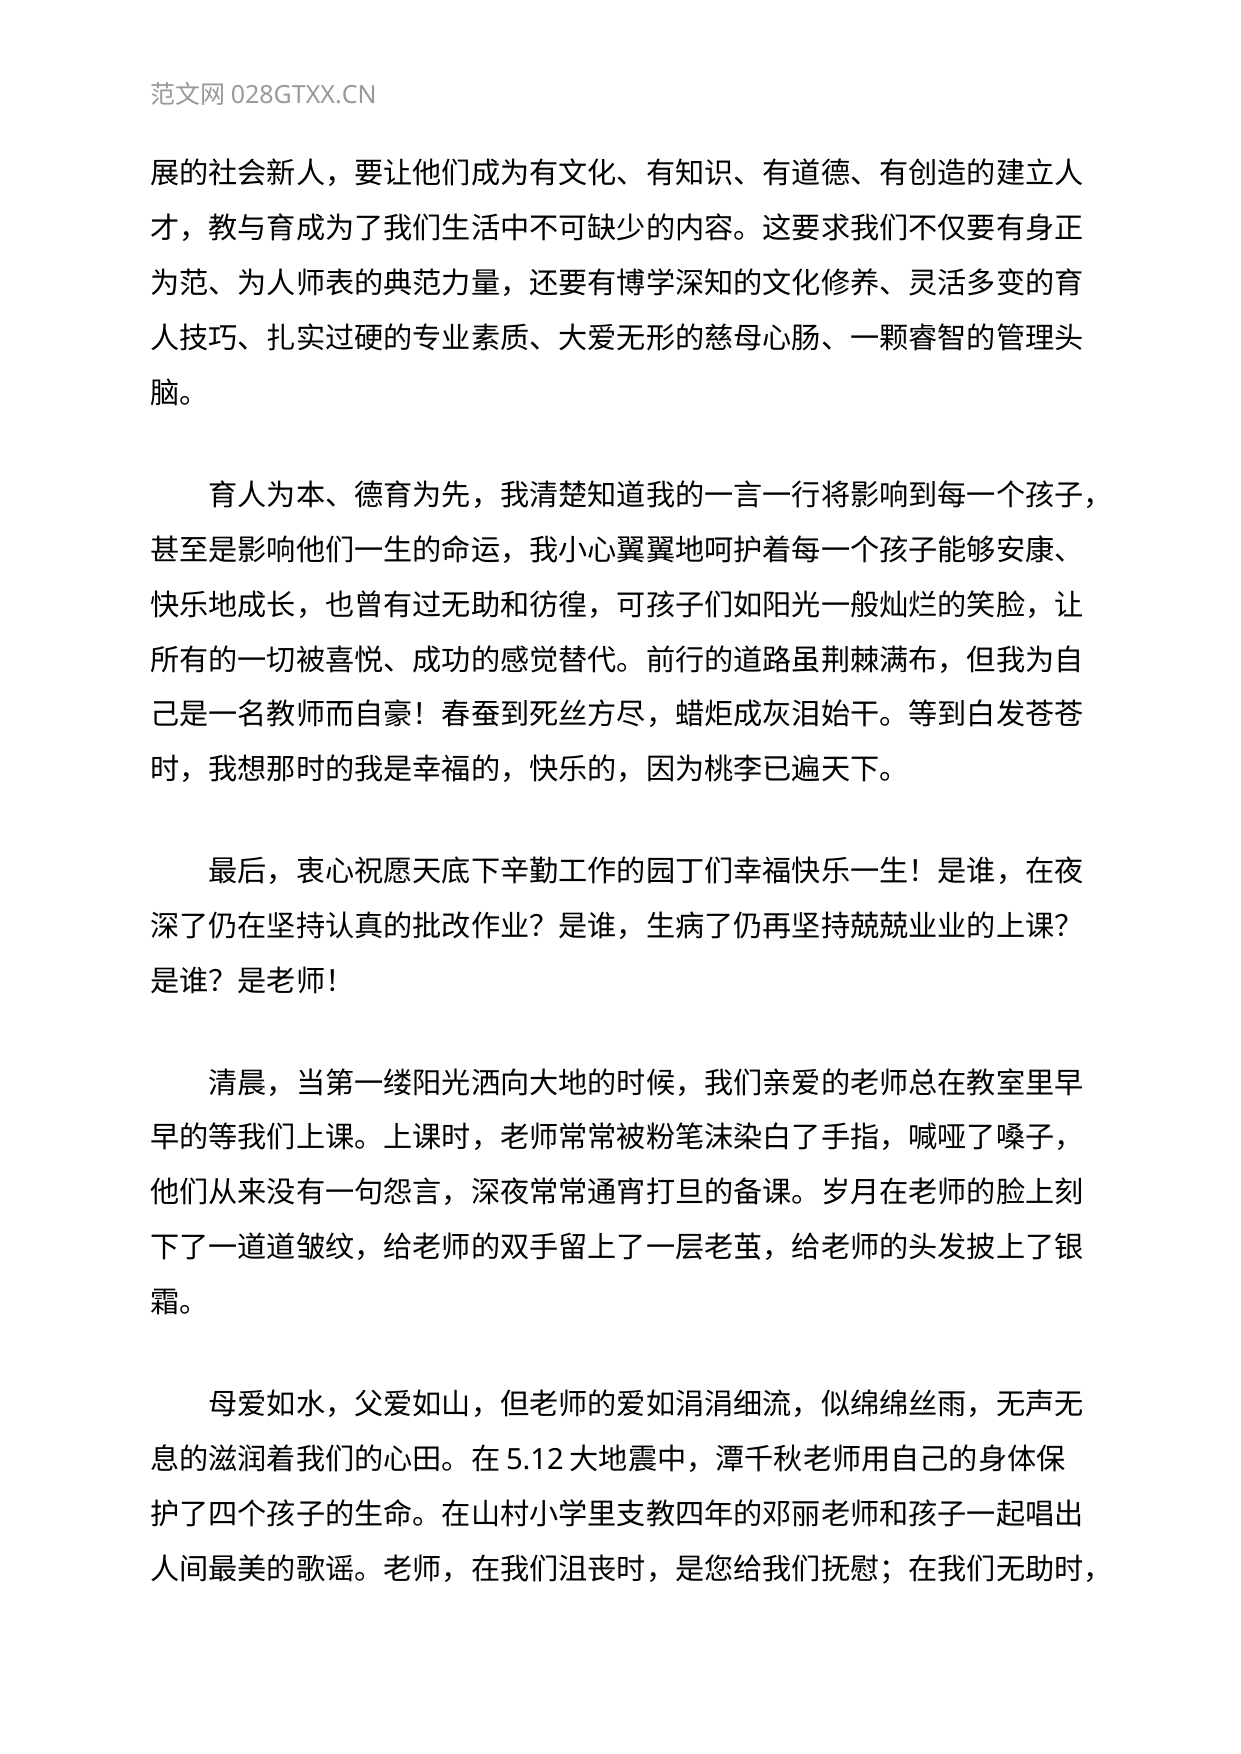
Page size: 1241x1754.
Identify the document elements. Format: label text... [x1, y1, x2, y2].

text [150, 1381, 1090, 1588]
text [150, 150, 1090, 412]
text 最后，衷心祝愿天底下辛勤工作的园丁们幸福快乐一生！是谁，在夜深了仍在坚持认真的批改作业？是谁，生病了仍再坚持兢兢业业的上课？是谁？是老师！ [150, 848, 1090, 1000]
text 清晨，当第一缕阳光洒向大地的时候，我们亲爱的老师总在教室里早早的等我们上课。上课时，老师常常被粉笔沫染白了手指，喊哑了嗓子，他们从来没有一句怨言，深夜常常通宵打旦的备课。岁月在老师的脸上刻下了一道道皱纹，给老师的双手留上了一层老茧，给老师的头发披上了银霜。 [150, 1059, 1090, 1321]
text 育人为本、德育为先，我清楚知道我的一言一行将影响到每一个孩子，甚至是影响他们一生的命运，我小心翼翼地呵护着每一个孩子能够安康、快乐地成长，也曾有过无助和彷徨，可孩子们如阳光一般灿烂的笑脸，让所有的一切被喜悦、成功的感觉替代。前行的道路虽荆棘满布，但我为自己是一名教师而自豪！春蚕到死丝方尽，蜡炬成灰泪始干。等到白发苍苍时，我想那时的我是幸福的，快乐的，因为桃李已遍天下。 [150, 471, 1090, 788]
